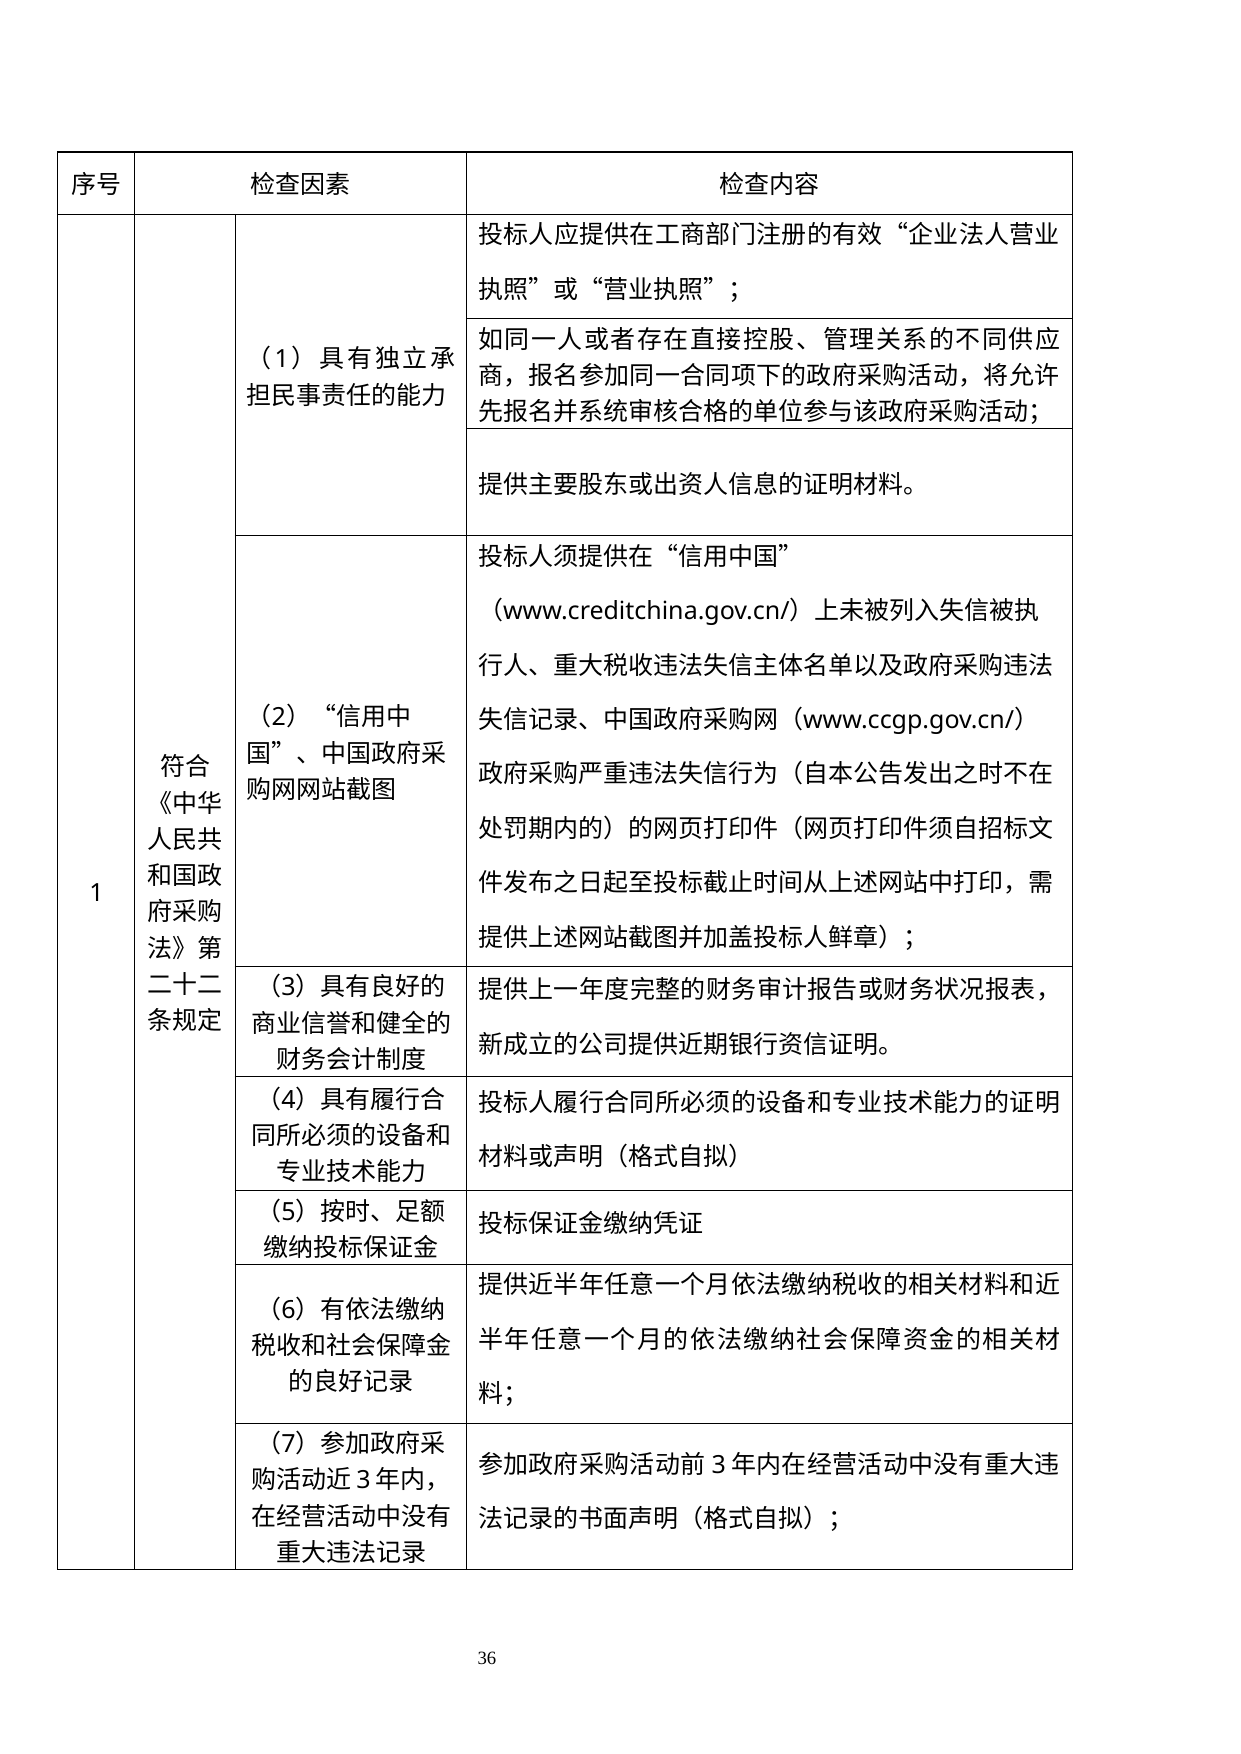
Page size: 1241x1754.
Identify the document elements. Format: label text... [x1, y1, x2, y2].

table_cell （4）具有履行合同所必须的设备和专业技术能力 [236, 1077, 466, 1190]
table_cell 提供上一年度完整的财务审计报告或财务状况报表，新成立的公司提供近期银行资信证明。 [467, 967, 1072, 1076]
table_cell 参加政府采购活动前3年内在经营活动中没有重大违法记录的书面声明（格式自拟）； [467, 1424, 1072, 1568]
table_cell 提供近半年任意一个月依法缴纳税收的相关材料和近半年任意一个月的依法缴纳社会保障资金的相关材料； [467, 1265, 1072, 1422]
table_cell 提供主要股东或出资人信息的证明材料。 [467, 429, 1072, 535]
table_cell 如同一人或者存在直接控股、管理关系的不同供应商，报名参加同一合同项下的政府采购活动，将允许先报名并系统审核合格的单位参与该政府采购活动； [467, 319, 1072, 428]
table_header 序号 [58, 153, 134, 214]
table_cell 投标人履行合同所必须的设备和专业技术能力的证明材料或声明（格式自拟） [467, 1077, 1072, 1190]
table_cell 投标人应提供在工商部门注册的有效“企业法人营业执照”或“营业执照”； [467, 215, 1072, 318]
table_header 检查内容 [467, 153, 1072, 214]
table_cell 1 [58, 215, 134, 1568]
table_cell （1）具有独立承担民事责任的能力 [236, 215, 466, 535]
table_cell （3）具有良好的商业信誉和健全的财务会计制度 [236, 967, 466, 1076]
table_cell （7）参加政府采购活动近3年内，在经营活动中没有重大违法记录 [236, 1424, 466, 1568]
table_cell 投标保证金缴纳凭证 [467, 1191, 1072, 1264]
table_cell 投标人须提供在“信用中国”（www.creditchina.gov.cn/）上未被列入失信被执行人、重大税收违法失信主体名单以及政府采购违法失信记录、中国政府采购网（www.ccgp.gov.cn/）政府采购严重违法失信行为（自本公告发出之时不在处罚期内的）的网页打印件（网页打印件须自招标文件发布之日起至投标截止时间从上述网站中打印，需提供上述网站截图并加盖投标人鲜章）； [467, 536, 1072, 966]
table_cell （2）“信用中国”、中国政府采购网网站截图 [236, 536, 466, 966]
table_cell 符合《中华人民共和国政府采购法》第二十二条规定 [135, 215, 235, 1568]
table_header 检查因素 [135, 153, 466, 214]
table_cell （6）有依法缴纳税收和社会保障金的良好记录 [236, 1265, 466, 1422]
table_cell （5）按时、足额缴纳投标保证金 [236, 1191, 466, 1264]
